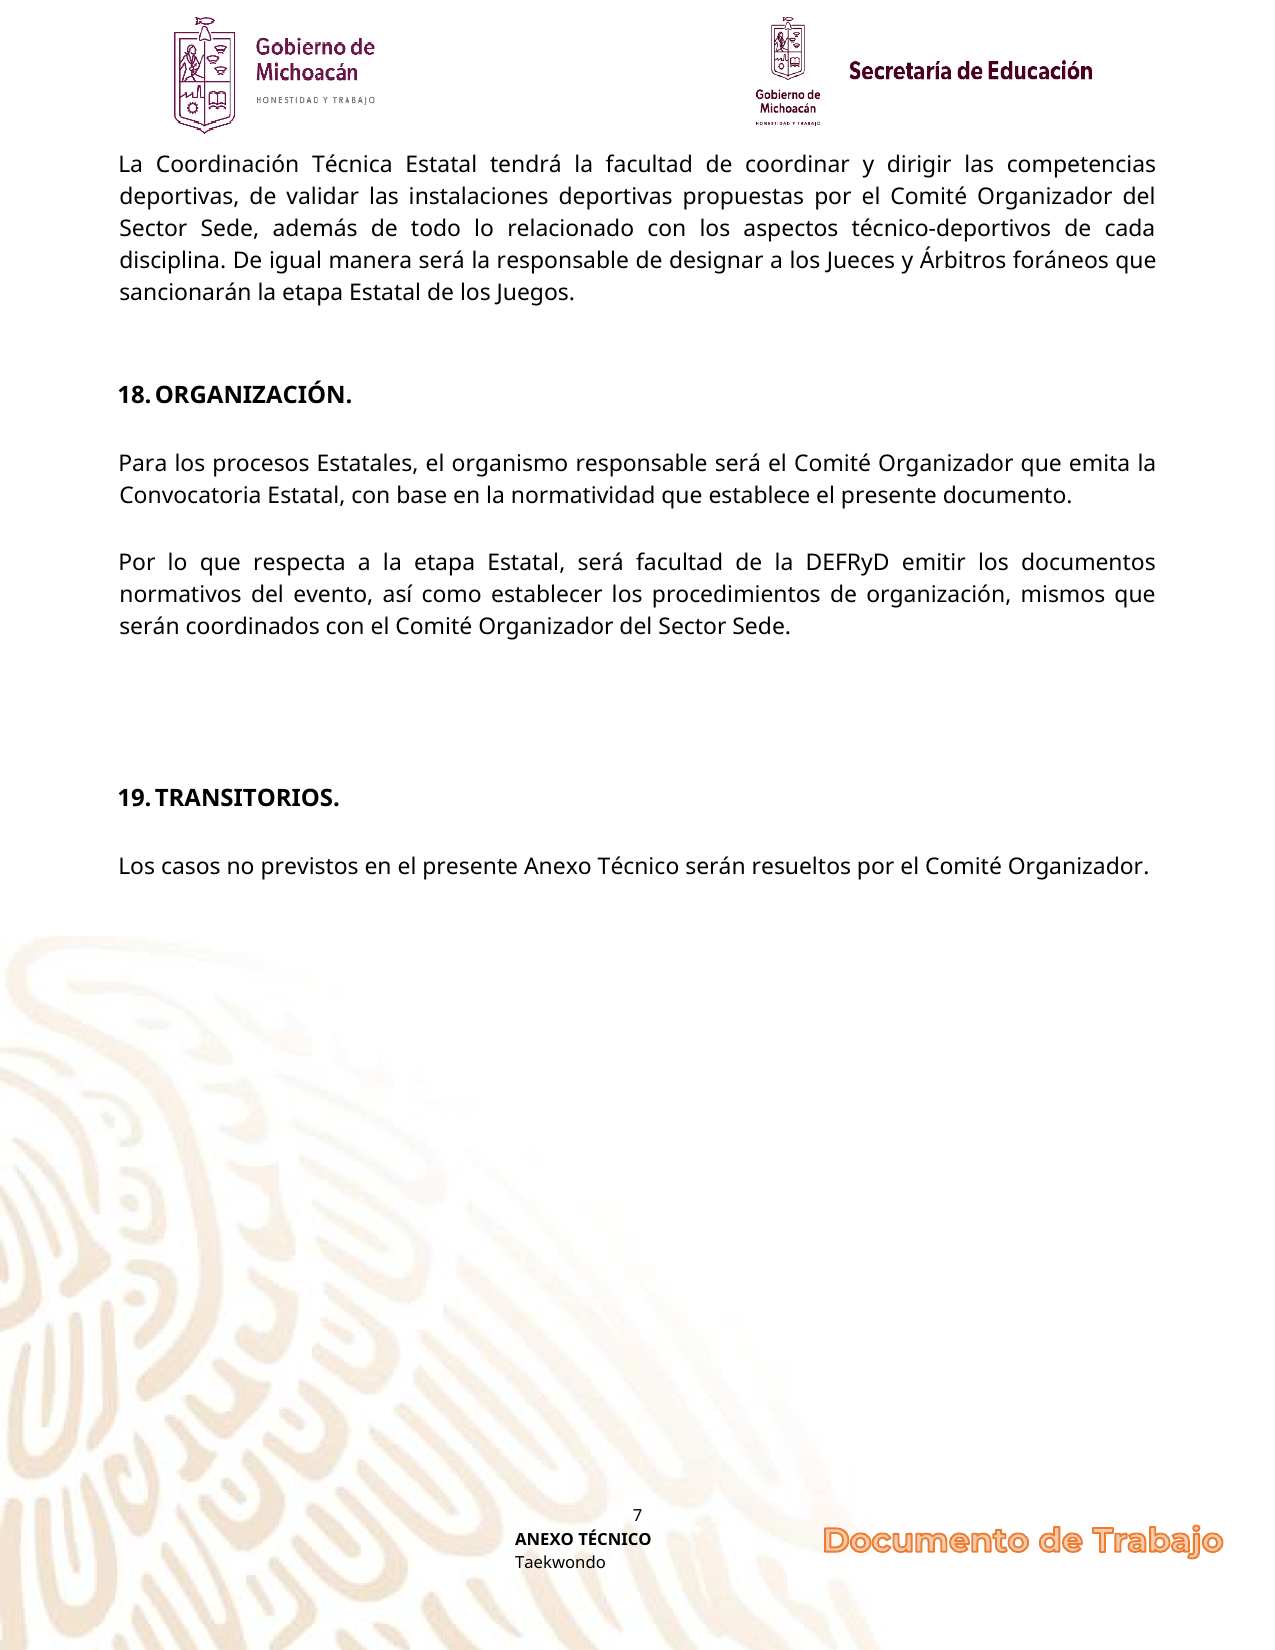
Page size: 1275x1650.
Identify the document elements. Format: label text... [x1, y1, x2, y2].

text Por lo que respecta a la etapa Estatal, será facultad de la DEFRyD emitir los documentos normativos del evento, así como establecer los procedimientos de organización, mismos que serán coordinados con el Comité Organizador del Sector Sede. [118, 546, 1157, 641]
list ORGANIZACIÓN. [117, 377, 1157, 410]
picture [0, 935, 904, 1650]
list TRANSITORIOS. [117, 780, 1157, 813]
picture [751, 15, 1096, 127]
text La Coordinación Técnica Estatal tendrá la facultad de coordinar y dirigir las competencias deportivas, de validar las instalaciones deportivas propuestas por el Comité Organizador del Sector Sede, además de todo lo relacionado con los aspectos técnico-deportivos de cada disciplina. De igual manera será la responsable de designar a los Jueces y Árbitros foráneos que sancionarán la etapa Estatal de los Juegos. [118, 147, 1157, 307]
picture [172, 15, 376, 137]
picture [880, 1539, 892, 1546]
text Los casos no previstos en el presente Anexo Técnico serán resueltos por el Comité Organizador. [118, 849, 1157, 881]
picture [832, 1534, 841, 1546]
text Para los procesos Estatales, el organismo responsable será el Comité Organizador que emita la Convocatoria Estatal, con base en la normatividad que establece el presente documento. [118, 447, 1157, 510]
